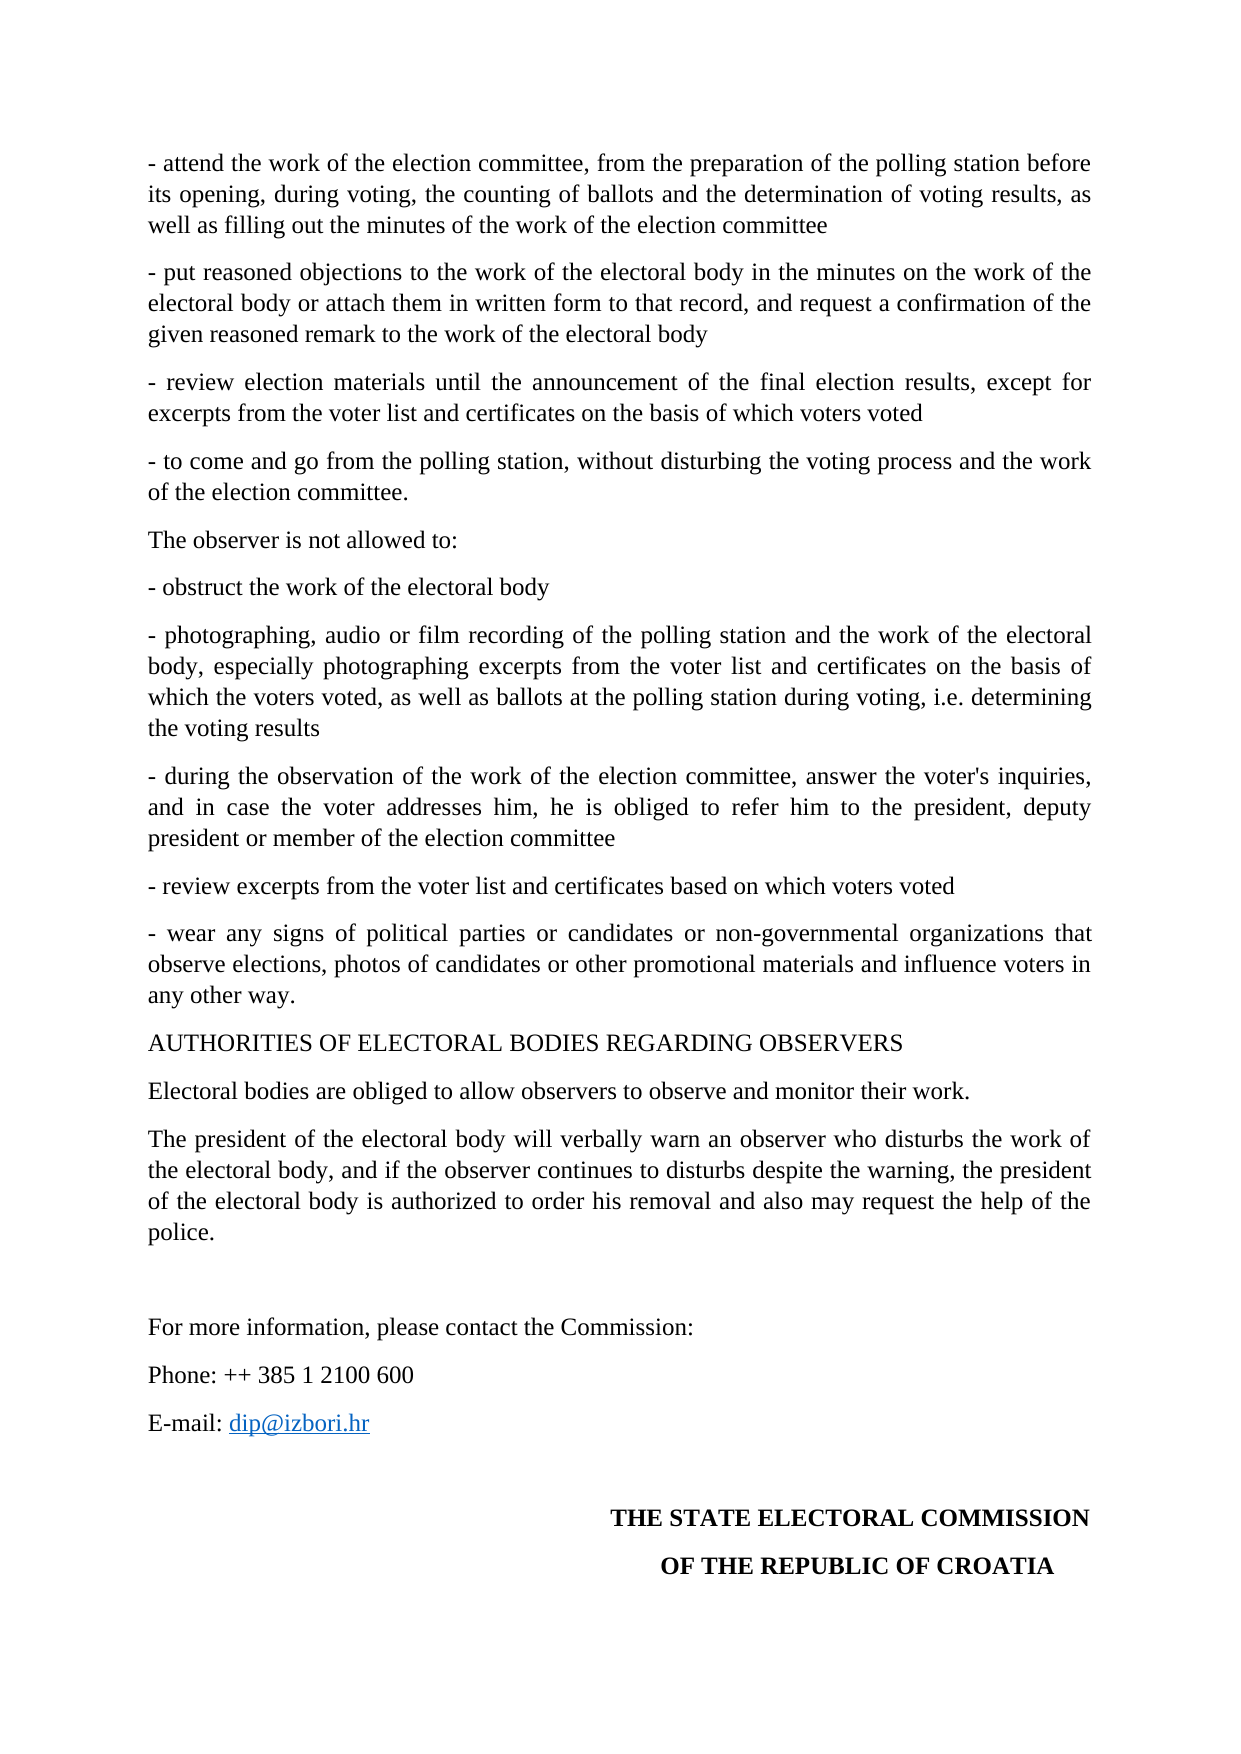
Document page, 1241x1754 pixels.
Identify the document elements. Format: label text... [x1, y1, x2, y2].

text OF THE REPUBLIC OF CROATIA [148, 1551, 1093, 1579]
text - attend the work of the election committee, from the preparation of the polling station before its opening, during voting, the counting of ballots and the determination of voting results, as well as filling out the minutes of the work of the election committee [148, 148, 1093, 238]
text The observer is not allowed to: [148, 525, 1093, 553]
text Electoral bodies are obliged to allow observers to observe and monitor their work. [148, 1076, 1093, 1105]
text The president of the electoral body will verbally warn an observer who disturbs the work of the electoral body, and if the observer continues to disturbs despite the warning, the president of the electoral body is authorized to order his removal and also may request the help of the police. [148, 1124, 1093, 1246]
text AUTHORITIES OF ELECTORAL BODIES REGARDING OBSERVERS [148, 1028, 1093, 1057]
text E-mail: dip@izbori.hr [148, 1408, 1093, 1436]
text - photographing, audio or film recording of the polling station and the work of the electoral body, especially photographing excerpts from the voter list and certificates on the basis of which the voters voted, as well as ballots at the polling station during voting, i.e. determining the voting results [148, 620, 1093, 742]
text - wear any signs of political parties or candidates or non-governmental organizations that observe elections, photos of candidates or other promotional materials and influence voters in any other way. [148, 918, 1093, 1009]
text - review excerpts from the voter list and certificates based on which voters voted [148, 871, 1093, 899]
text Phone: ++ 385 1 2100 600 [148, 1360, 1093, 1389]
text THE STATE ELECTORAL COMMISSION [148, 1503, 1093, 1532]
text - review election materials until the announcement of the final election results, except for excerpts from the voter list and certificates on the basis of which voters voted [148, 367, 1093, 427]
text - put reasoned objections to the work of the electoral body in the minutes on the work of the electoral body or attach them in written form to that record, and request a confirmation of the given reasoned remark to the work of the electoral body [148, 257, 1093, 348]
text For more information, please contact the Commission: [148, 1312, 1093, 1341]
text - during the observation of the work of the election committee, answer the voter's inquiries, and in case the voter addresses him, he is obliged to refer him to the president, deputy president or member of the election committee [148, 761, 1093, 852]
text - to come and go from the polling station, without disturbing the voting process and the work of the election committee. [148, 446, 1093, 506]
text - obstruct the work of the electoral body [148, 572, 1093, 601]
